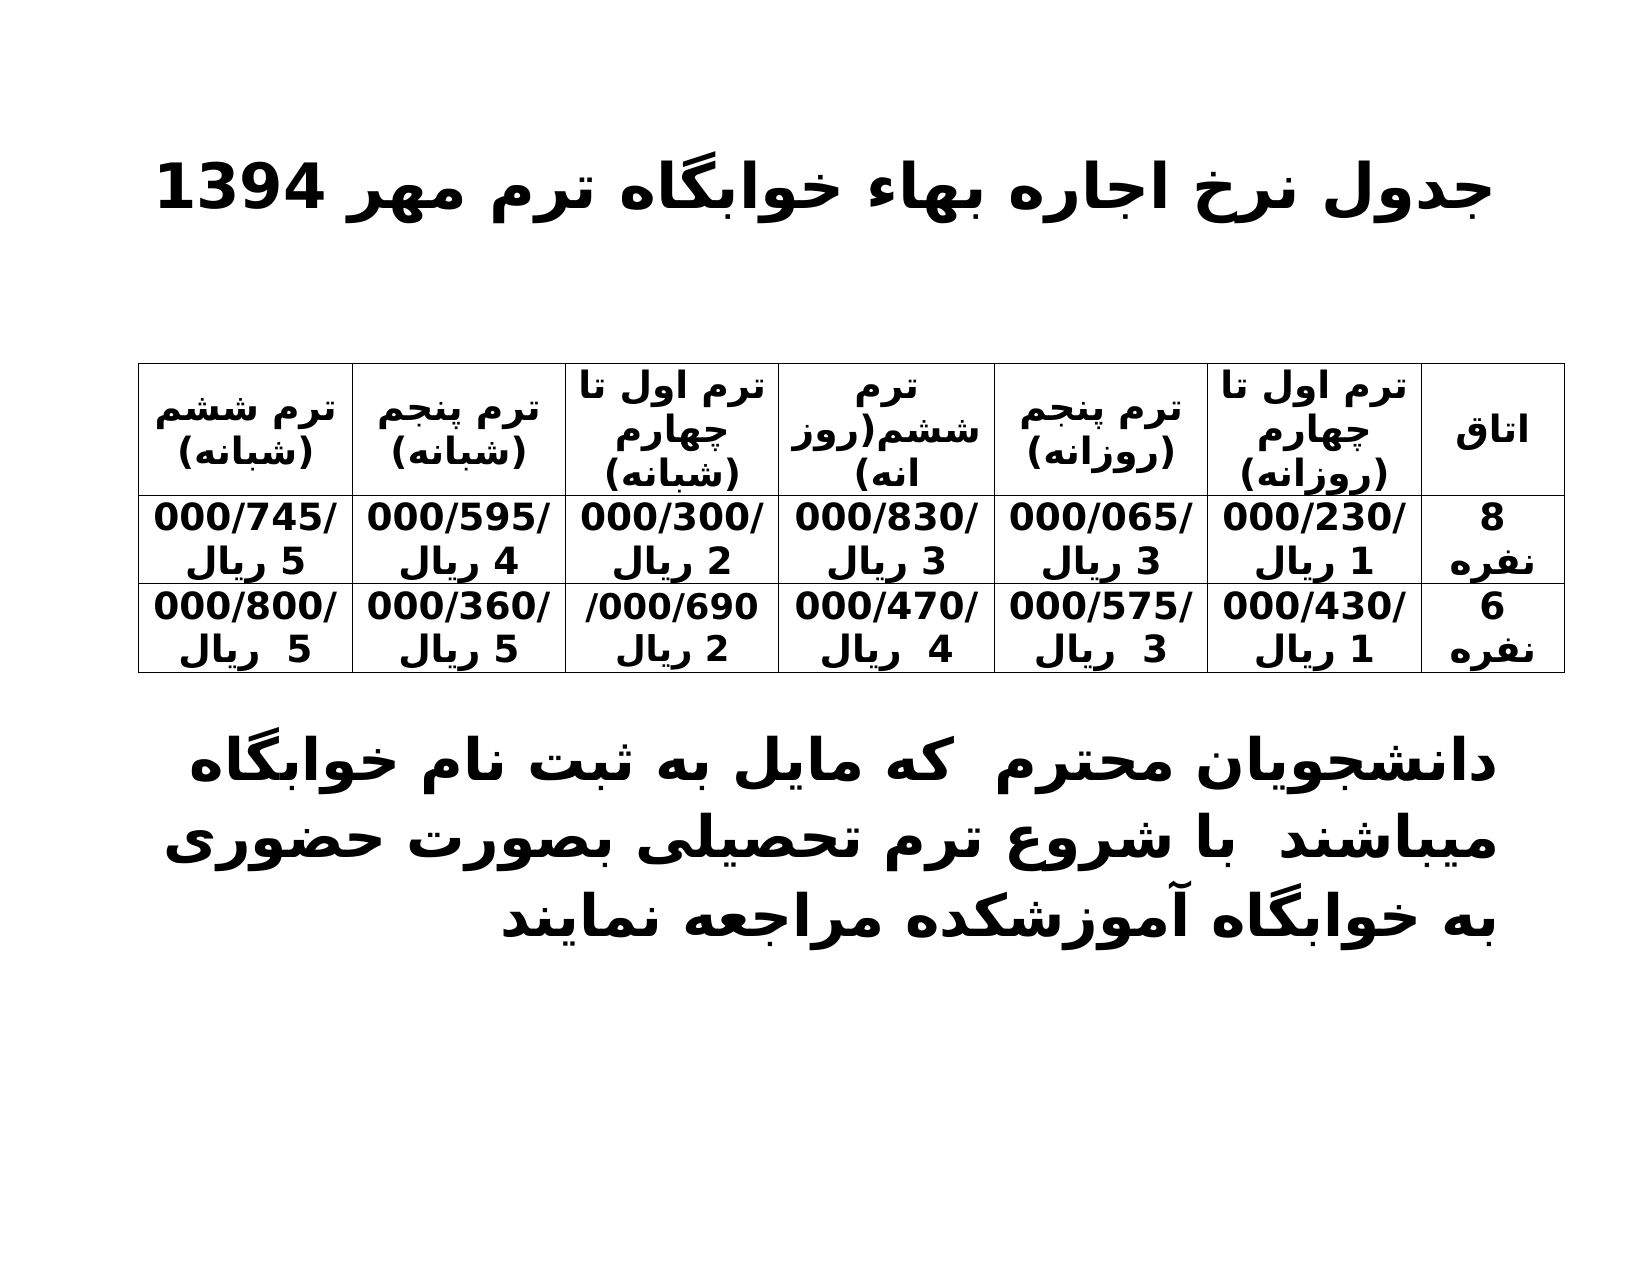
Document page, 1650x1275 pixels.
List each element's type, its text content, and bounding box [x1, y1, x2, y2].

text جدول نرخ اجاره بهاء خوابگاه ترم مهر 1394 [150, 150, 1500, 223]
table_header ترم پنجم (روزانه) [995, 364, 1207, 495]
table_header ترم ششم (شبانه) [139, 364, 352, 495]
table_cell 000/230/1 ریال [1208, 496, 1421, 583]
table_header ترم اول تا چهارم (روزانه) [1208, 364, 1421, 495]
table_cell 000/065/3 ریال [995, 496, 1207, 583]
table_cell 000/745/5 ریال [139, 496, 352, 583]
table_cell 000/470/4 ریال [779, 584, 994, 672]
table_cell 000/300/2 ریال [566, 496, 778, 583]
table_header اتاق [1422, 364, 1564, 495]
table_cell 000/830/3 ریال [779, 496, 994, 583]
text دانشجویان محترم که مایل به ثبت نام خوابگاه میباشند با شروع ترم تحصیلی بصورت حضوری به خوابگاه آموزشکده مراجعه نمایند [150, 726, 1500, 950]
table_header ترم اول تا چهارم (شبانه) [566, 364, 778, 495]
table_cell 000/575/3 ریال [995, 584, 1207, 672]
table_cell 000/430/1 ریال [1208, 584, 1421, 672]
table_cell 000/690/ 2 ریال [566, 584, 778, 672]
table_cell 8 نفره [1422, 496, 1564, 583]
table_header ترم ششم(روزانه) [779, 364, 994, 495]
table_cell 000/360/5 ریال [353, 584, 565, 672]
table_cell 000/800/5 ریال [139, 584, 352, 672]
table_header ترم پنجم (شبانه) [353, 364, 565, 495]
table_cell 6 نفره [1422, 584, 1564, 672]
table_cell 000/595/4 ریال [353, 496, 565, 583]
